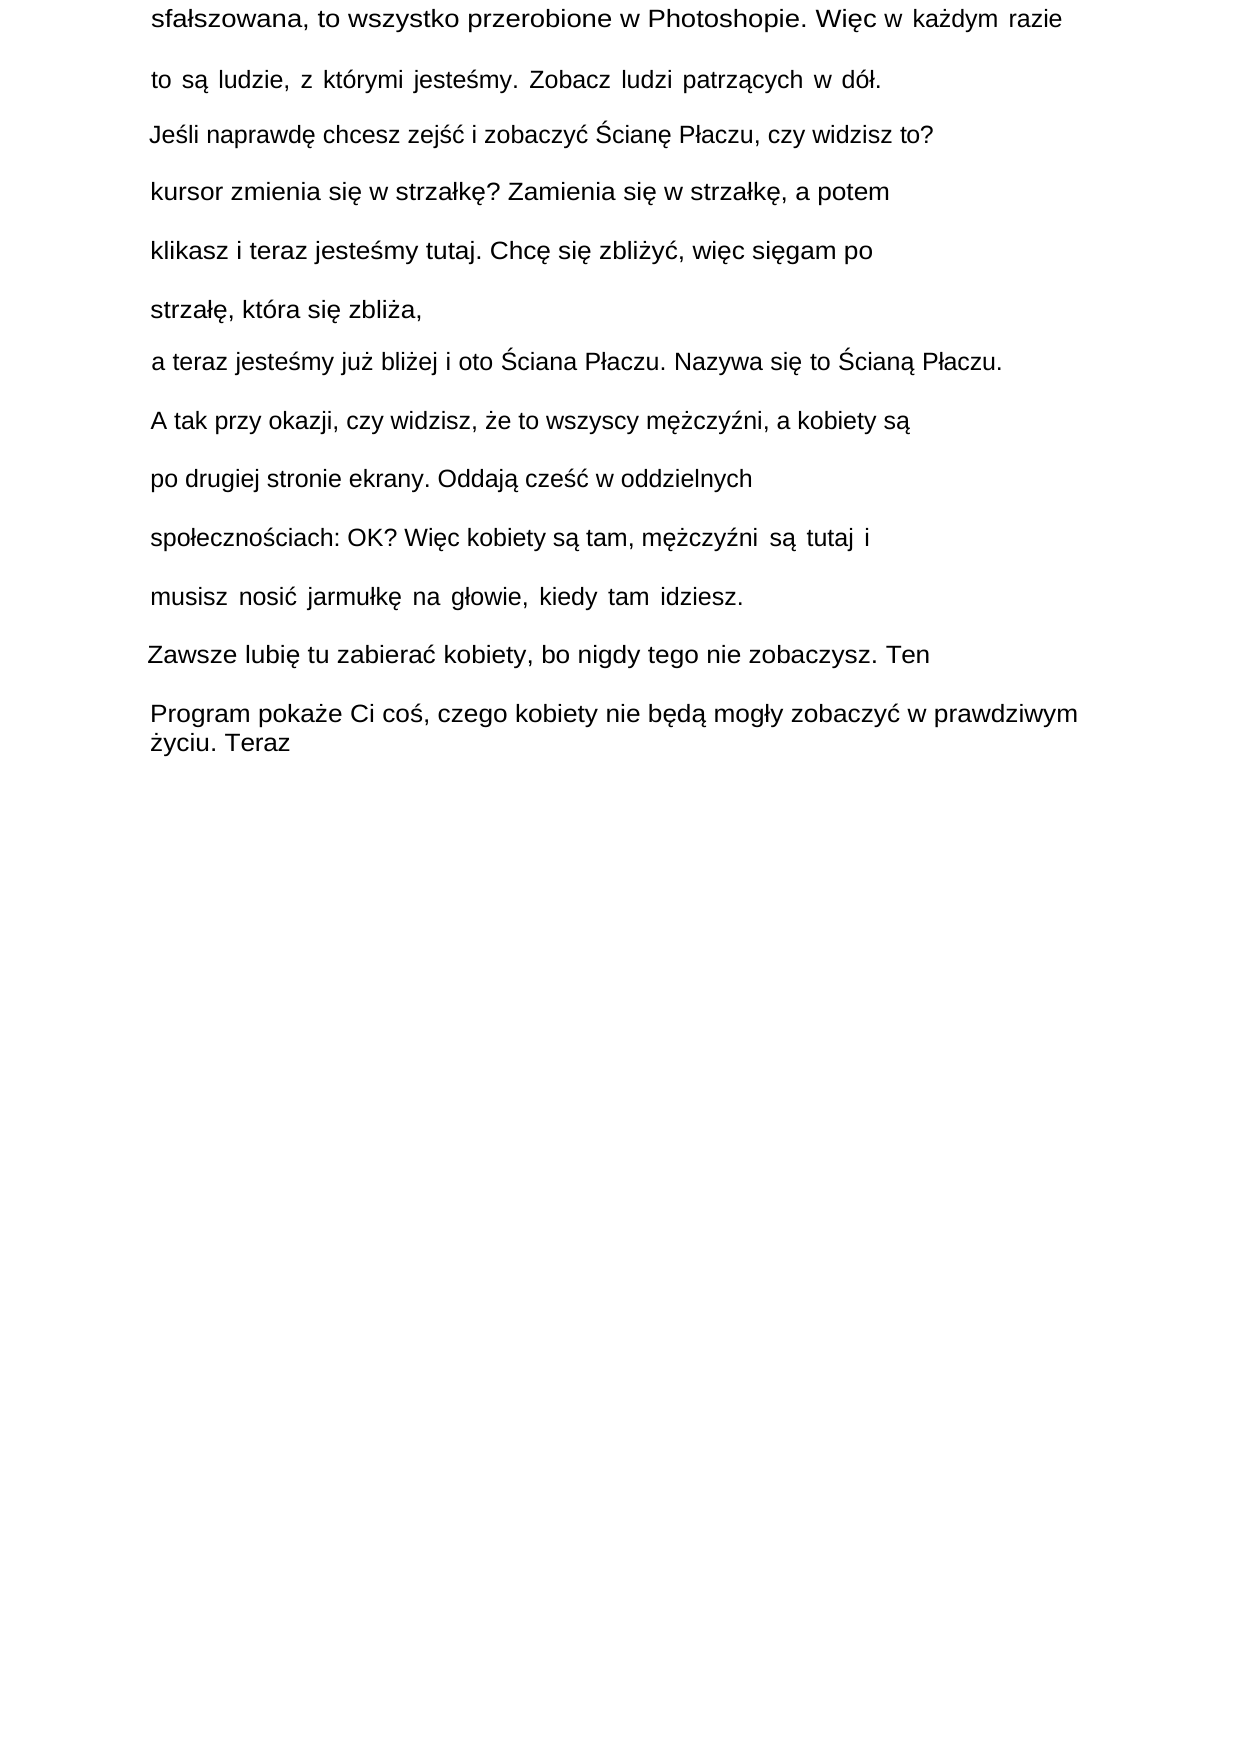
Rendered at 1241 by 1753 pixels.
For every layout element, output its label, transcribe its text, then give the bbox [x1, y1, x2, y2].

text Jeśli naprawdę chcesz zejść i zobaczyć Ścianę Płaczu, czy widzisz to? [21, 126, 1062, 147]
text Program pokaże Ci coś, czego kobiety nie będą mogły zobaczyć w prawdziwym życiu. Teraz [150, 699, 1109, 757]
text A tak przy okazji, czy widzisz, że to wszyscy mężczyźni, a kobiety są po drugiej stronie ekrany. Oddają cześć w oddzielnych społecznościach: OK? Więc kobiety są tam, mężczyźni są tutaj i musisz nosić jarmułkę na głowie, kiedy tam idziesz. [150, 406, 924, 611]
text a teraz jesteśmy już bliżej i oto Ściana Płaczu. Nazywa się to Ścianą Płaczu. [151, 353, 1109, 374]
text Zawsze lubię tu zabierać kobiety, bo nigdy tego nie zobaczysz. Ten [21, 641, 1056, 669]
text kursor zmienia się w strzałkę? Zamienia się w strzałkę, a potem klikasz i teraz jesteśmy tutaj. Chcę się zbliżyć, więc sięgam po strzałę, która się zbliża, [150, 177, 924, 323]
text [151, 4, 1064, 94]
